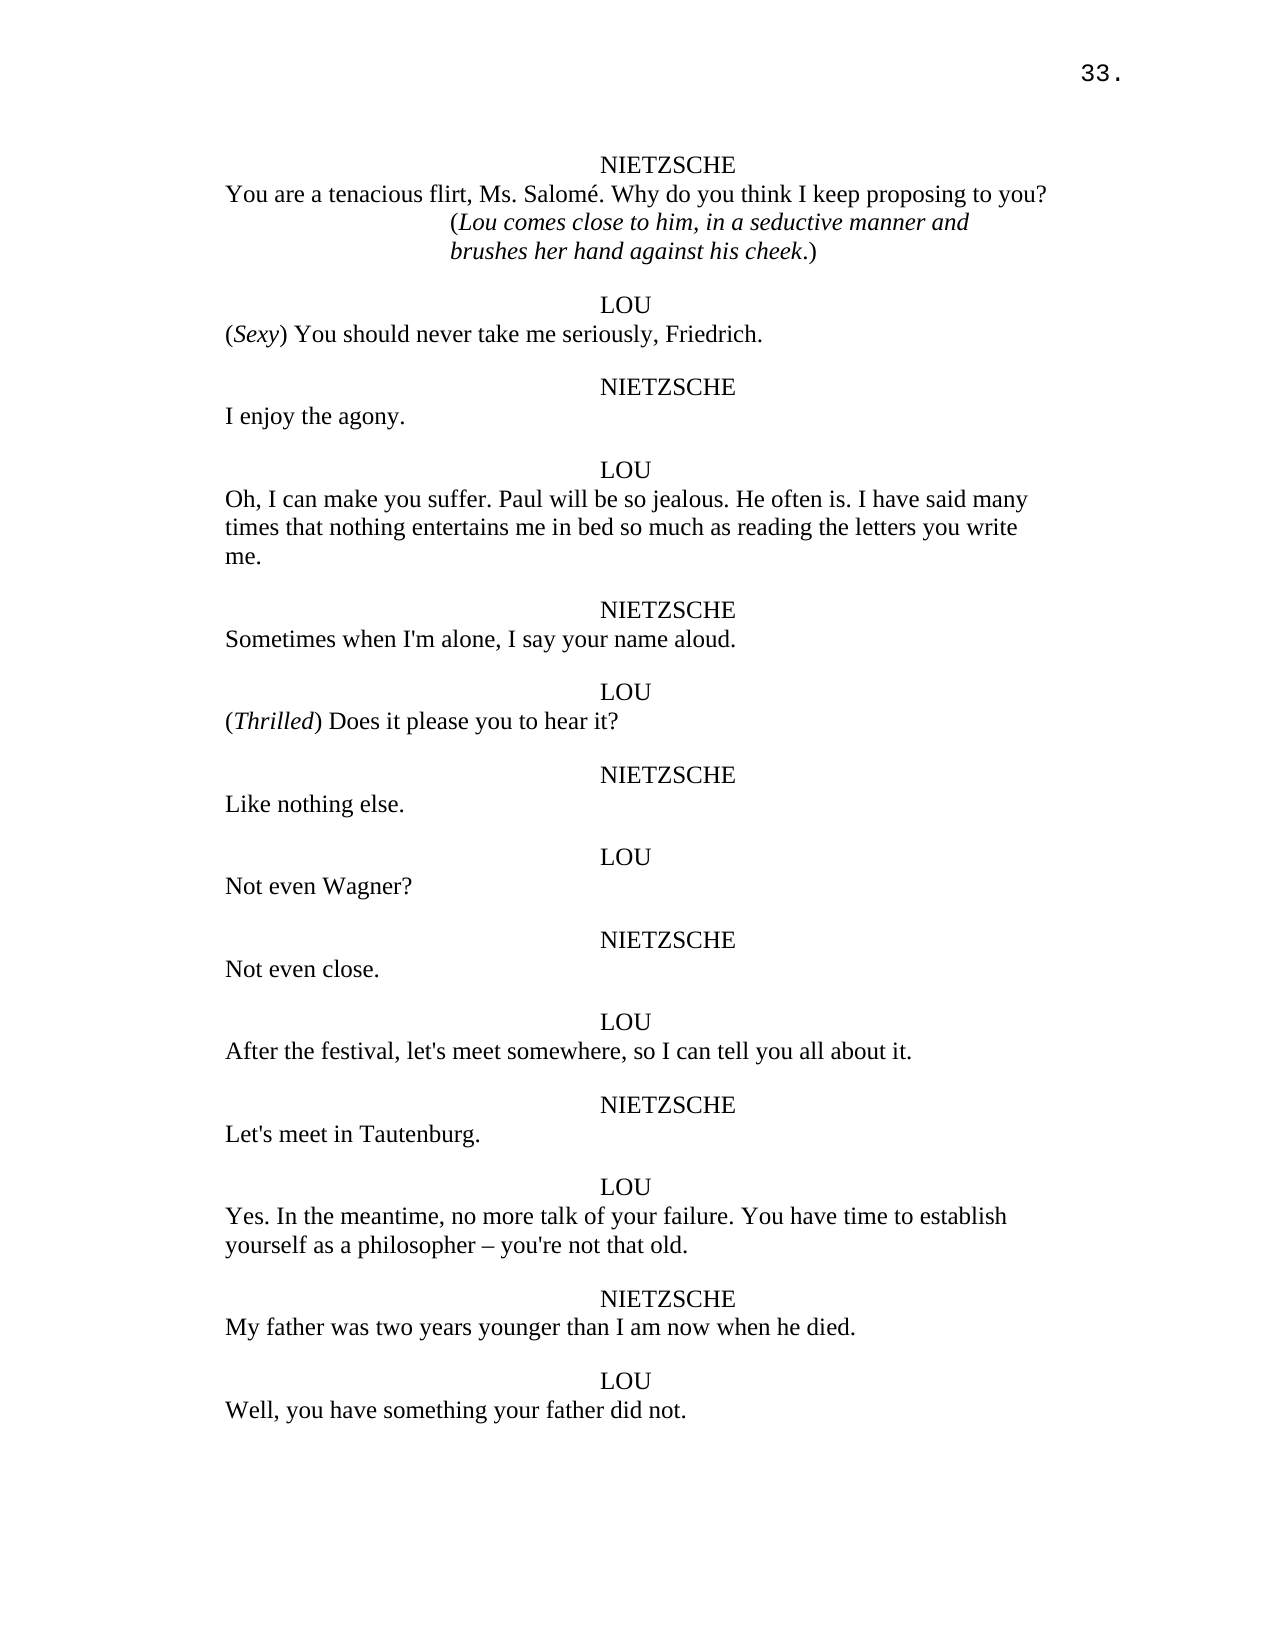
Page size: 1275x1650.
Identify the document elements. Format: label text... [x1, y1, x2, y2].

text Oh, I can make you suffer. Paul will be so jealous. He often is. I have said many times that nothing entertains me in bed so much as reading the letters you write me. [225, 484, 1050, 570]
text NIETZSCHE [600, 760, 1050, 789]
text Well, you have something your father did not. [225, 1395, 1050, 1424]
text (Lou comes close to him, in a seductive manner and brushes her hand against his cheek.) [450, 207, 1050, 265]
text NIETZSCHE [600, 595, 1050, 624]
text Sometimes when I'm alone, I say your name aloud. [225, 624, 1050, 652]
text I enjoy the agony. [225, 401, 1050, 430]
text NIETZSCHE [600, 1090, 1050, 1119]
text Like nothing else. [225, 789, 1050, 817]
text Yes. In the meantime, no more talk of your failure. You have time to establish yourself as a philosopher – you're not that old. [225, 1201, 1050, 1259]
text After the festival, let's meet somewhere, so I can tell you all about it. [225, 1036, 1050, 1065]
text (Sexy) You should never take me seriously, Friedrich. [225, 319, 1050, 347]
text You are a tenacious flirt, Ms. Salomé. Why do you think I keep proposing to you? [225, 179, 1050, 207]
text Not even close. [225, 954, 1050, 982]
text NIETZSCHE [600, 925, 1050, 954]
text LOU [600, 1007, 1050, 1036]
text My father was two years younger than I am now when he died. [225, 1312, 1050, 1341]
text LOU [600, 1366, 1050, 1395]
text NIETZSCHE [600, 150, 1050, 179]
text LOU [600, 455, 1050, 484]
text Let's meet in Tautenburg. [225, 1119, 1050, 1147]
text NIETZSCHE [600, 1284, 1050, 1312]
text Not even Wagner? [225, 871, 1050, 900]
text LOU [600, 290, 1050, 319]
text LOU [600, 1172, 1050, 1201]
text LOU [600, 842, 1050, 871]
text LOU [600, 677, 1050, 706]
text (Thrilled) Does it please you to hear it? [225, 706, 1050, 735]
text NIETZSCHE [600, 372, 1050, 401]
